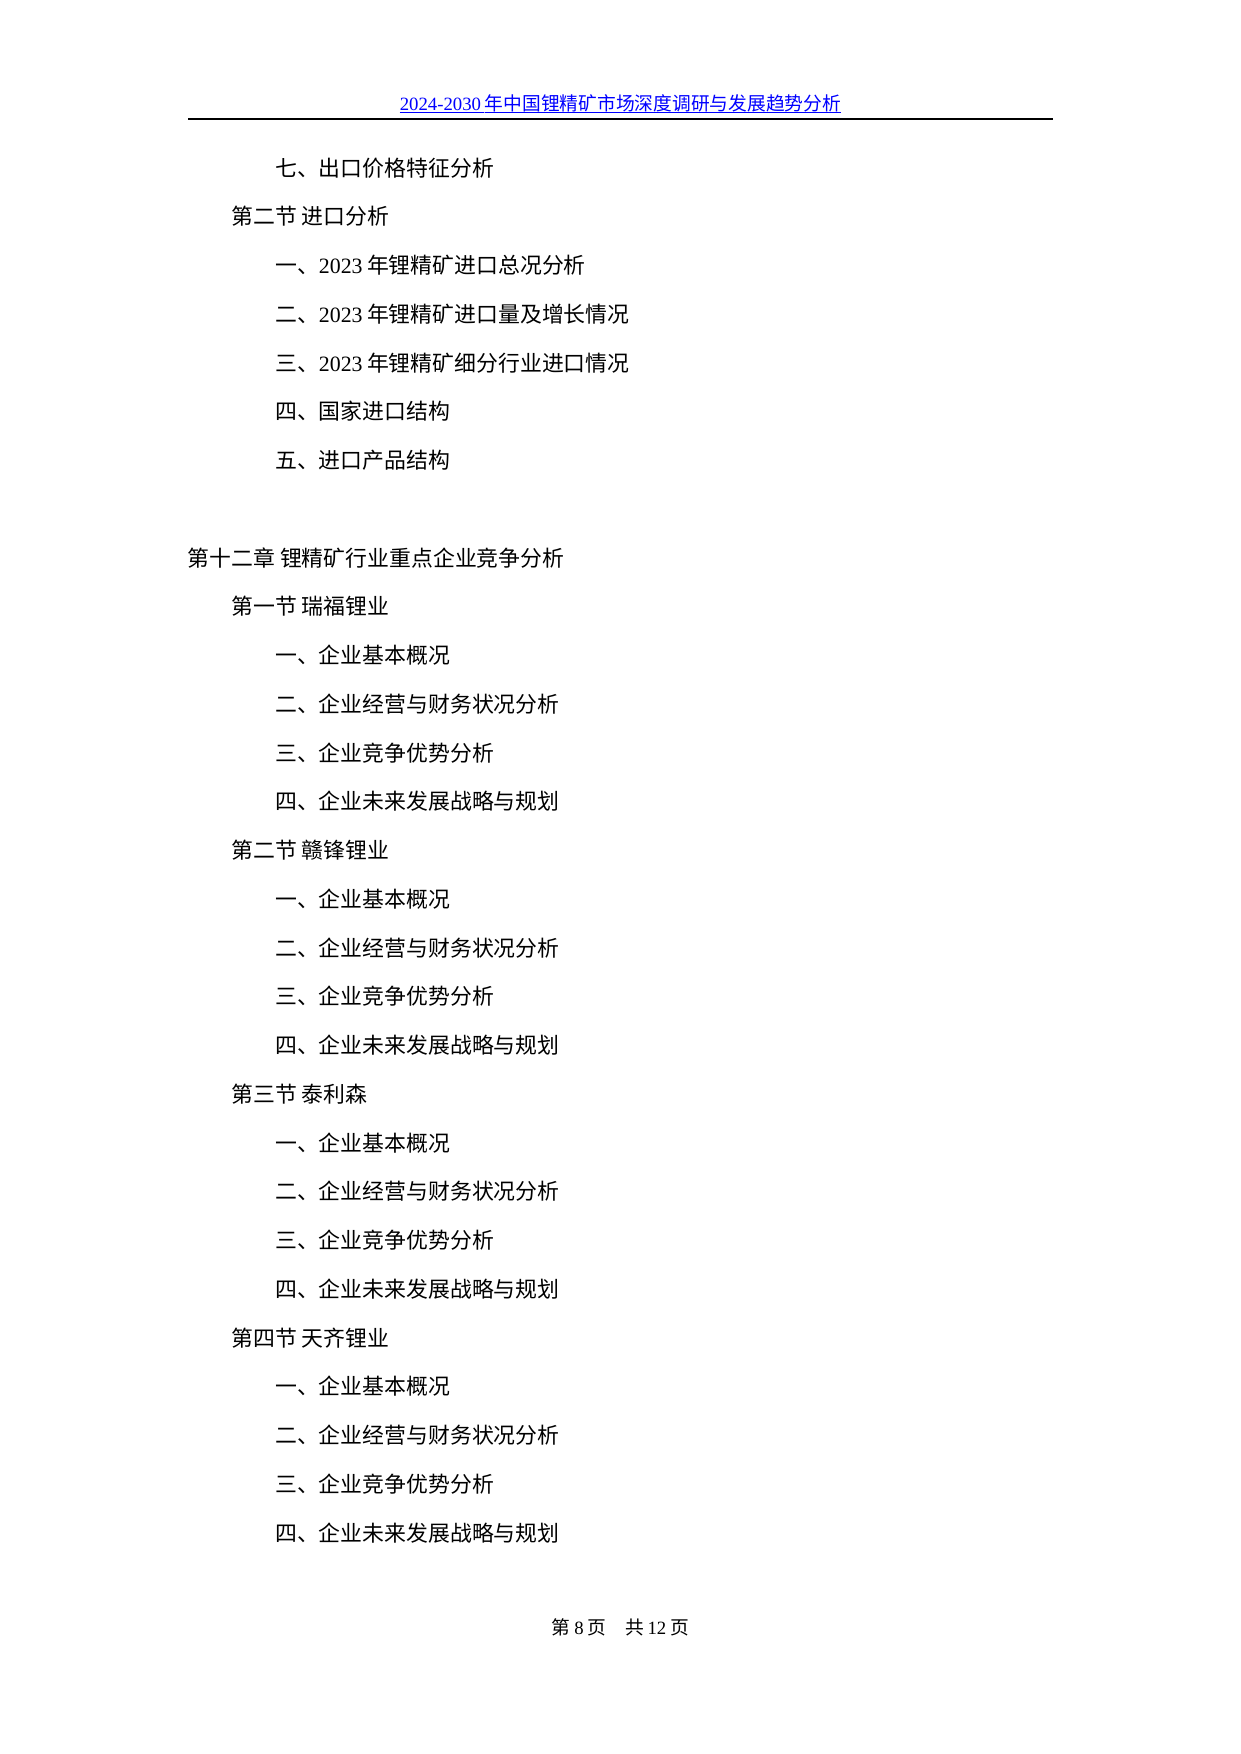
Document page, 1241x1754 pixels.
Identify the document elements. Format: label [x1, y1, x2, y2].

text [187, 150, 1053, 1548]
